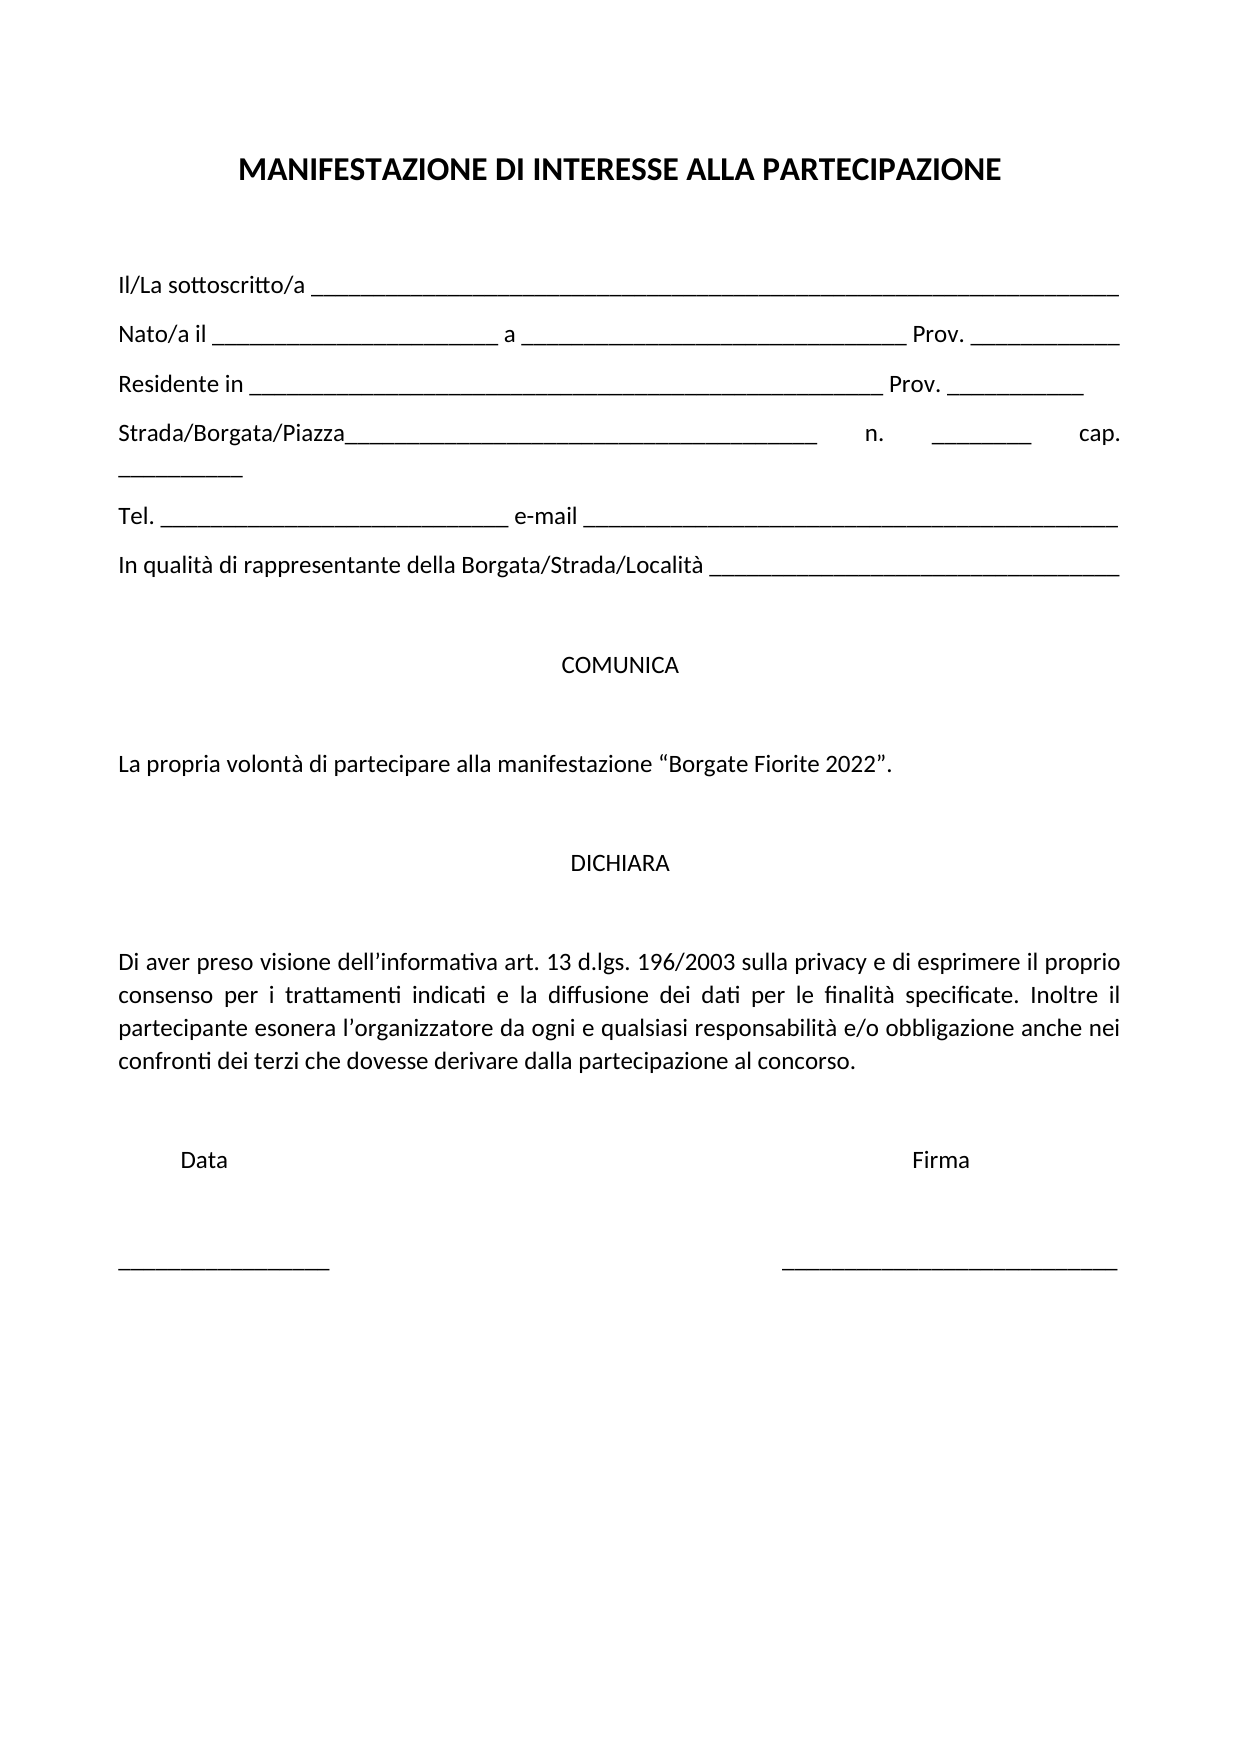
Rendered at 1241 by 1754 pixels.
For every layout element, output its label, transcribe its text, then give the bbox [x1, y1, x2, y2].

text COMUNICA [118, 649, 1122, 679]
text Data Firma [118, 1144, 1122, 1175]
text Nato/a il _______________________ a _______________________________ Prov. ____________ [118, 318, 1122, 349]
text Il/La sottoscritto/a _________________________________________________________________ [118, 269, 1122, 299]
text In qualità di rappresentante della Borgata/Strada/Località _________________________________ [118, 550, 1122, 580]
text Residente in ___________________________________________________ Prov. ___________ [118, 368, 1122, 398]
text _________________ ___________________________ [118, 1243, 1122, 1274]
text La propria volontà di partecipare alla manifestazione “Borgate Fiorite 2022”. [118, 748, 1122, 778]
text Di aver preso visione dell’informativa art. 13 d.lgs. 196/2003 sulla privacy e di esprimere il proprio consenso per i trattamenti indicati e la diffusione dei dati per le finalità specificate. Inoltre il partecipante esonera l’organizzatore da ogni e qualsiasi responsabilità e/o obbligazione anche nei confronti dei terzi che dovesse derivare dalla partecipazione al concorso. [118, 946, 1122, 1076]
text Tel. ____________________________ e-mail ___________________________________________ [118, 500, 1122, 531]
text Strada/Borgata/Piazza______________________________________ n. ________ cap. __________ [118, 418, 1122, 481]
text MANIFESTAZIONE DI INTERESSE ALLA PARTECIPAZIONE [118, 148, 1122, 188]
text DICHIARA [118, 847, 1122, 878]
